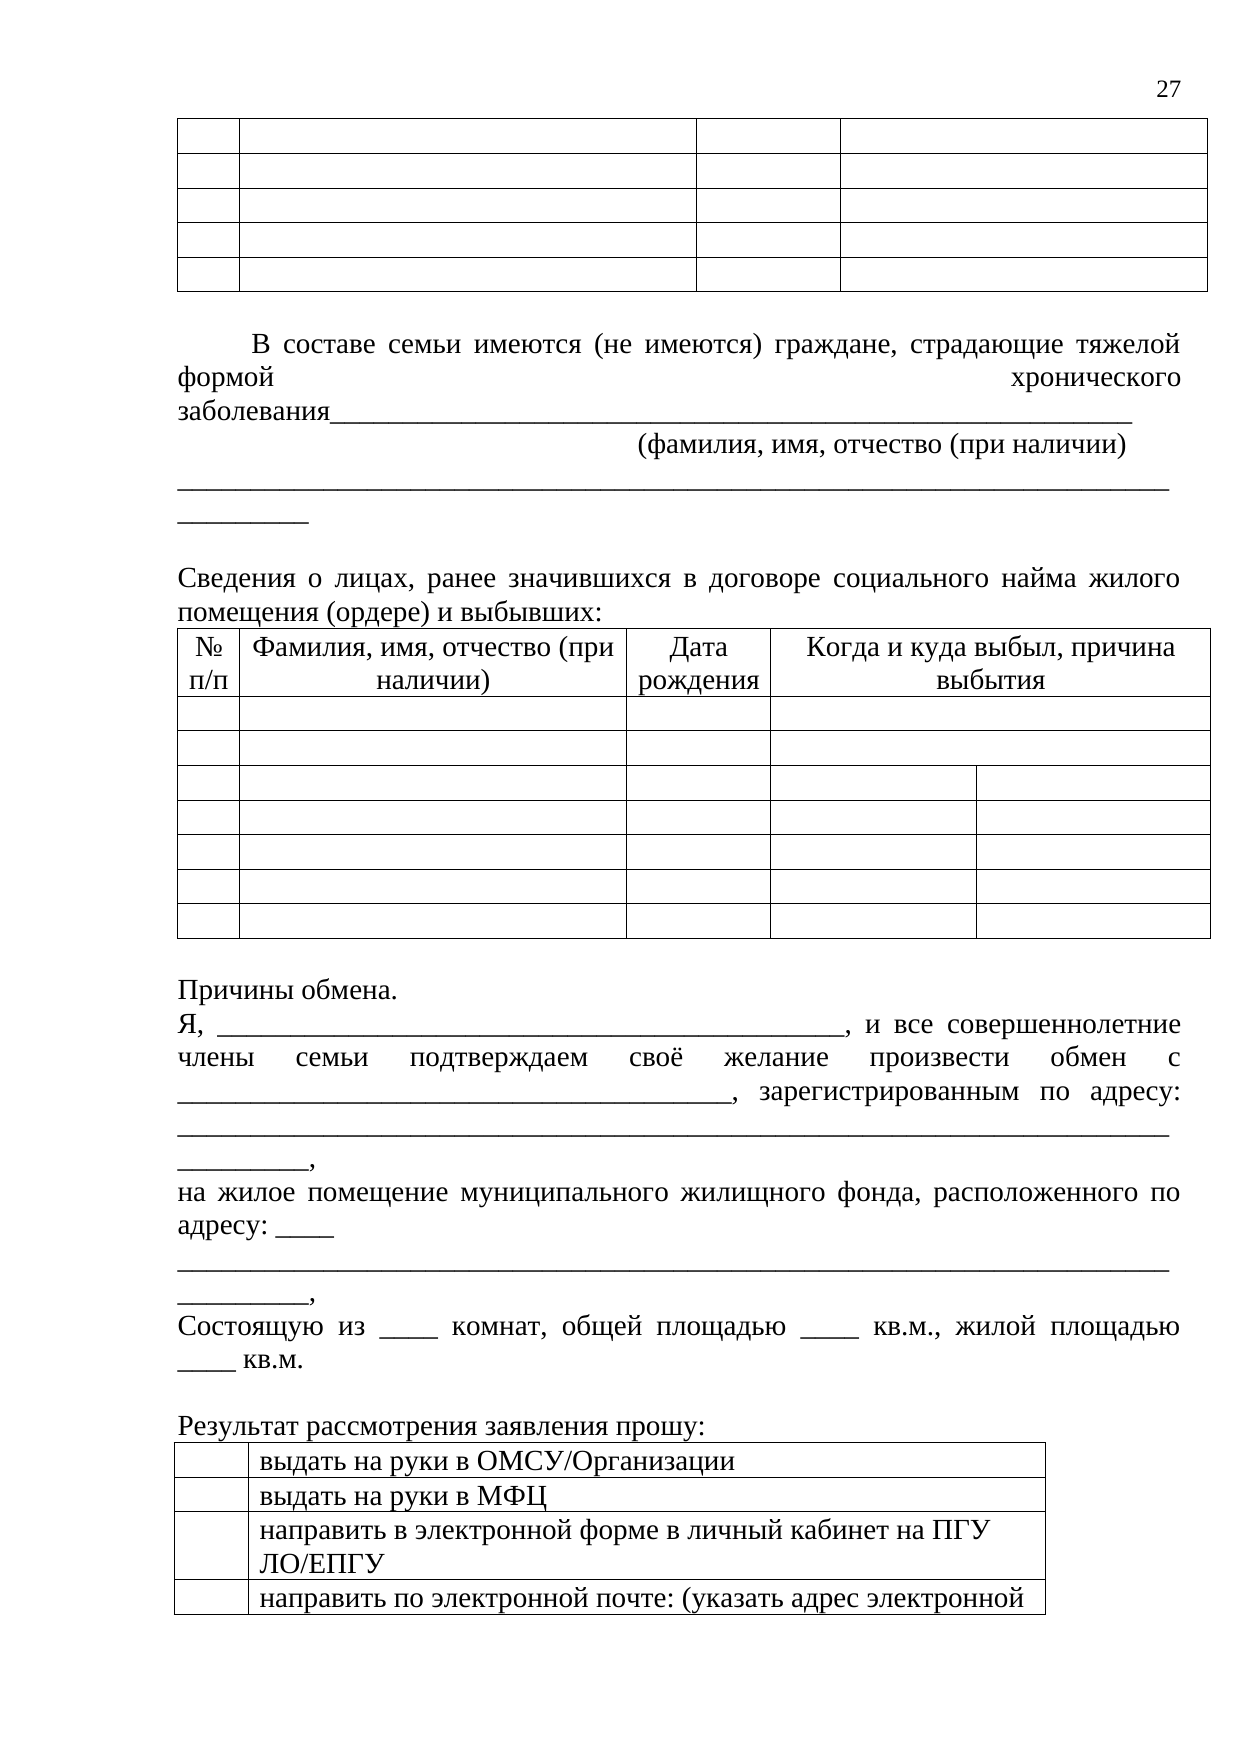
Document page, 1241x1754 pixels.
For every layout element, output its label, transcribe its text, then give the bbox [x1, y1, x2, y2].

table_cell [697, 223, 840, 257]
table_cell [627, 835, 770, 869]
table_cell [240, 258, 696, 291]
table_cell [697, 119, 840, 153]
table_cell [178, 801, 239, 834]
table_cell [240, 223, 696, 257]
table_cell [178, 766, 239, 799]
table_cell [977, 801, 1210, 834]
table_cell [240, 189, 696, 222]
table_cell [977, 904, 1210, 938]
text на жилое помещение муниципального жилищного фонда, расположенного по адресу: ____ [177, 1174, 1181, 1241]
table_header Когда и куда выбыл, причина выбытия [771, 629, 1210, 696]
table_cell [771, 904, 976, 938]
table_cell [175, 1512, 248, 1579]
table_cell [240, 119, 696, 153]
table_header [175, 1443, 248, 1477]
table_cell [771, 766, 976, 799]
table_cell [240, 766, 626, 799]
table_cell [175, 1580, 248, 1614]
text _____________________________________________________________________________, [177, 1241, 1181, 1308]
table_cell [627, 904, 770, 938]
table_cell [841, 189, 1207, 222]
table_header Фамилия, имя, отчество (при наличии) [240, 629, 626, 696]
table_header Дата рождения [627, 629, 770, 696]
table_cell [240, 731, 626, 765]
table_cell [841, 154, 1207, 187]
table_cell [178, 223, 239, 257]
table_cell [841, 223, 1207, 257]
table_cell [771, 731, 1210, 765]
table_cell [240, 904, 626, 938]
table_cell [697, 189, 840, 222]
table_cell [240, 870, 626, 903]
table_cell [771, 870, 976, 903]
table_cell [240, 154, 696, 187]
table_cell [175, 1478, 248, 1511]
table_header выдать на руки в ОМСУ/Организации [249, 1443, 1045, 1477]
table_cell [178, 731, 239, 765]
text Я, ___________________________________________, и все совершеннолетние члены семьи подтверждаем своё желание произвести обмен с ______________________________________, зарегистрированным по адресу: _____________________________________________________________________________, [177, 1006, 1181, 1174]
table_cell [627, 731, 770, 765]
table_cell [771, 697, 1210, 730]
table_cell [627, 801, 770, 834]
table_cell [697, 258, 840, 291]
table_cell [178, 870, 239, 903]
table_cell [240, 801, 626, 834]
table_cell [771, 835, 976, 869]
table_cell направить в электронной форме в личный кабинет на ПГУ ЛО/ЕПГУ [249, 1512, 1045, 1579]
table_cell [771, 801, 976, 834]
table_cell [627, 766, 770, 799]
text Состоящую из ____ комнат, общей площадью ____ кв.м., жилой площадью ____ кв.м. [177, 1308, 1181, 1375]
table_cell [249, 1580, 1045, 1614]
table_cell [178, 697, 239, 730]
table_cell [240, 835, 626, 869]
text Сведения о лицах, ранее значившихся в договоре социального найма жилого помещения (ордере) и выбывших: [177, 561, 1181, 628]
table_cell выдать на руки в МФЦ [249, 1478, 1045, 1511]
table_cell [178, 904, 239, 938]
table_header № п/п [178, 629, 239, 696]
table_cell [178, 119, 239, 153]
table_cell [178, 258, 239, 291]
table_cell [977, 835, 1210, 869]
text Результат рассмотрения заявления прошу: [177, 1408, 1181, 1442]
table_cell [977, 870, 1210, 903]
text (фамилия, имя, отчество (при наличии) [177, 426, 1181, 460]
text Причины обмена. [177, 972, 1181, 1006]
table_cell [841, 258, 1207, 291]
table_cell [178, 835, 239, 869]
table_cell [627, 697, 770, 730]
table_cell [977, 766, 1210, 799]
table_cell [178, 154, 239, 187]
table_cell [178, 189, 239, 222]
text В составе семьи имеются (не имеются) граждане, страдающие тяжелой формой хронического заболевания_______________________________________________________ [177, 326, 1181, 426]
text _____________________________________________________________________________ [177, 460, 1181, 527]
table_cell [697, 154, 840, 187]
table_cell [627, 870, 770, 903]
table_cell [841, 119, 1207, 153]
table_cell [240, 697, 626, 730]
